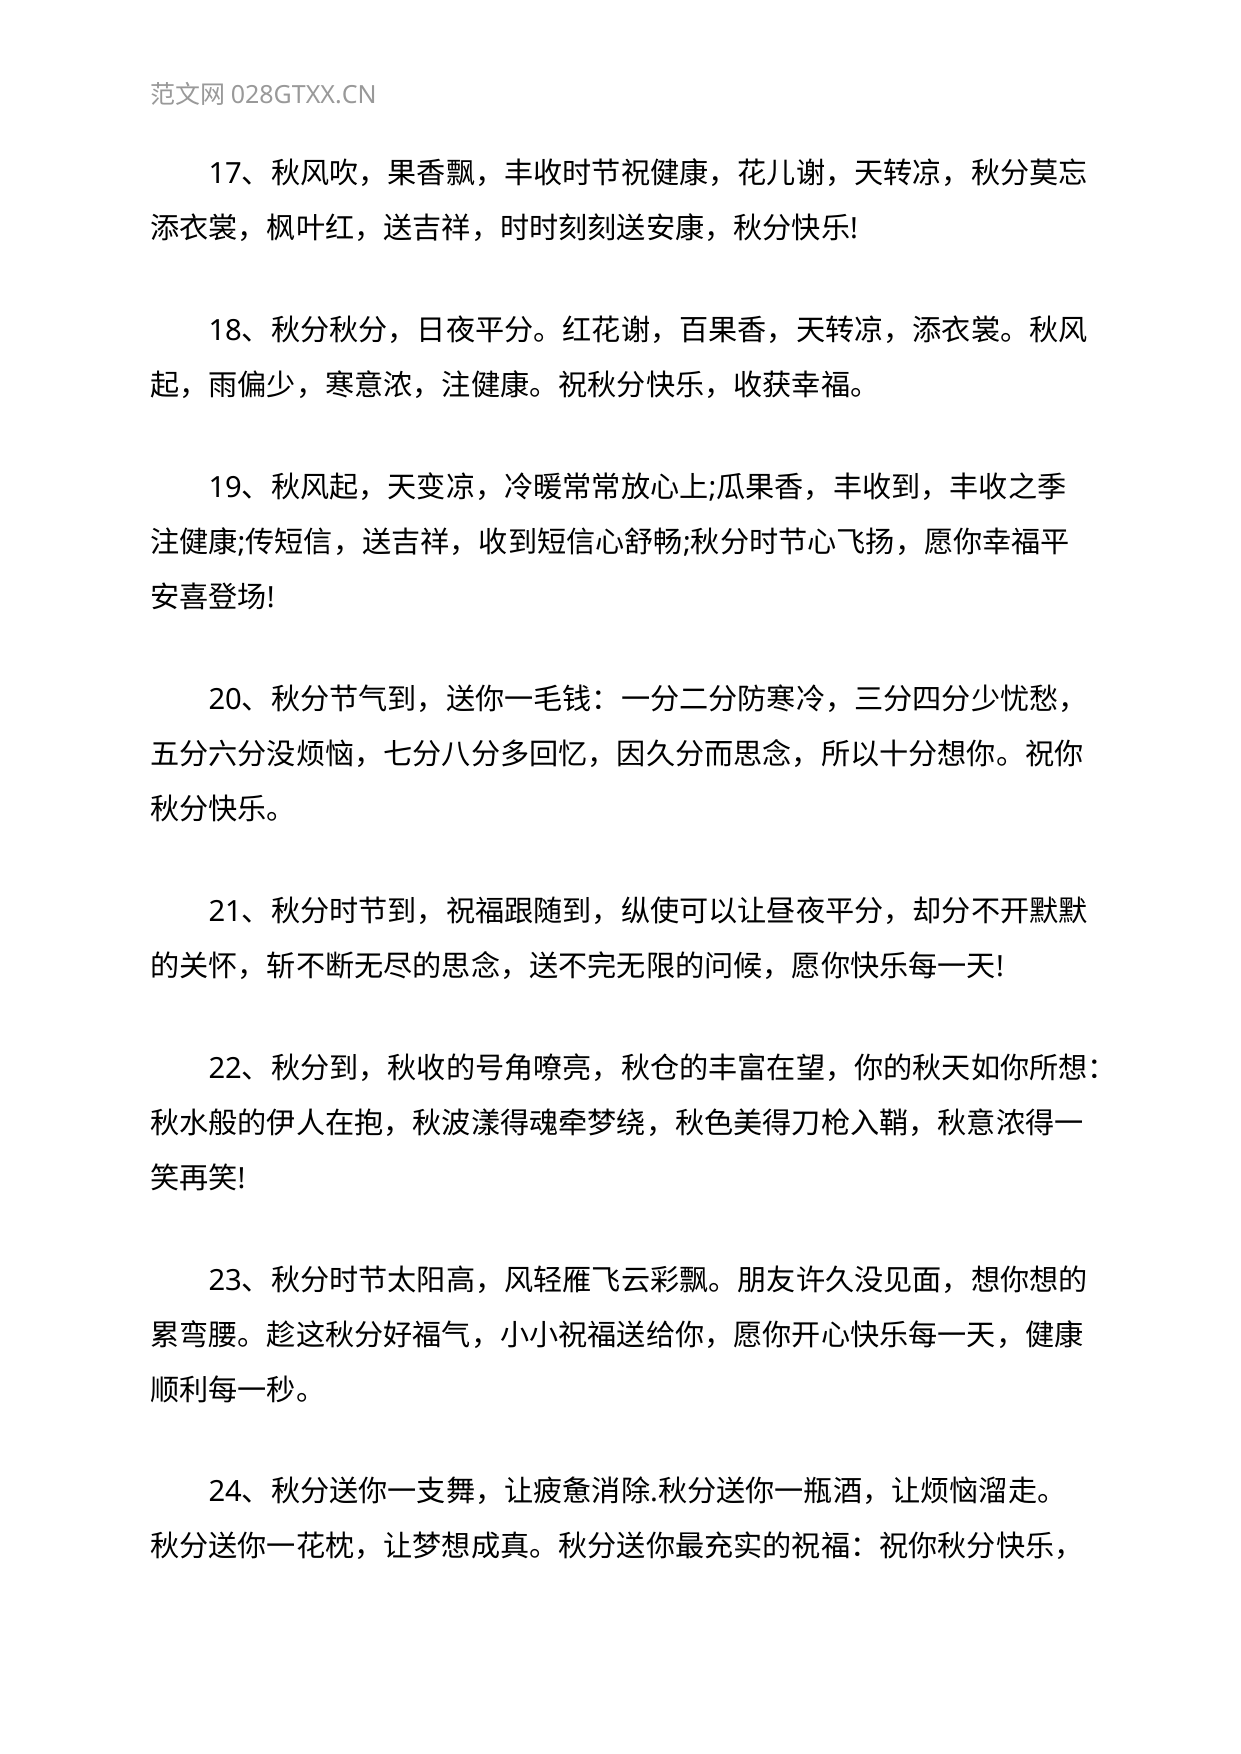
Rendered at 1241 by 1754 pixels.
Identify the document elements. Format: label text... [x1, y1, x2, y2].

text 23、秋分时节太阳高，风轻雁飞云彩飘。朋友许久没见面，想你想的累弯腰。趁这秋分好福气，小小祝福送给你，愿你开心快乐每一天，健康顺利每一秒。 [150, 1256, 1090, 1408]
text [150, 1468, 1090, 1565]
text 18、秋分秋分，日夜平分。红花谢，百果香，天转凉，添衣裳。秋风起，雨偏少，寒意浓，注健康。祝秋分快乐，收获幸福。 [150, 307, 1090, 404]
text 21、秋分时节到，祝福跟随到，纵使可以让昼夜平分，却分不开默默的关怀，斩不断无尽的思念，送不完无限的问候，愿你快乐每一天! [150, 887, 1090, 985]
text 22、秋分到，秋收的号角嘹亮，秋仓的丰富在望，你的秋天如你所想：秋水般的伊人在抱，秋波漾得魂牵梦绕，秋色美得刀枪入鞘，秋意浓得一笑再笑! [150, 1044, 1090, 1197]
text 20、秋分节气到，送你一毛钱：一分二分防寒冷，三分四分少忧愁，五分六分没烦恼，七分八分多回忆，因久分而思念，所以十分想你。祝你秋分快乐。 [150, 676, 1090, 828]
text 17、秋风吹，果香飘，丰收时节祝健康，花儿谢，天转凉，秋分莫忘添衣裳，枫叶红，送吉祥，时时刻刻送安康，秋分快乐! [150, 150, 1090, 247]
text 19、秋风起，天变凉，冷暖常常放心上;瓜果香，丰收到，丰收之季注健康;传短信，送吉祥，收到短信心舒畅;秋分时节心飞扬，愿你幸福平安喜登场! [150, 464, 1090, 616]
